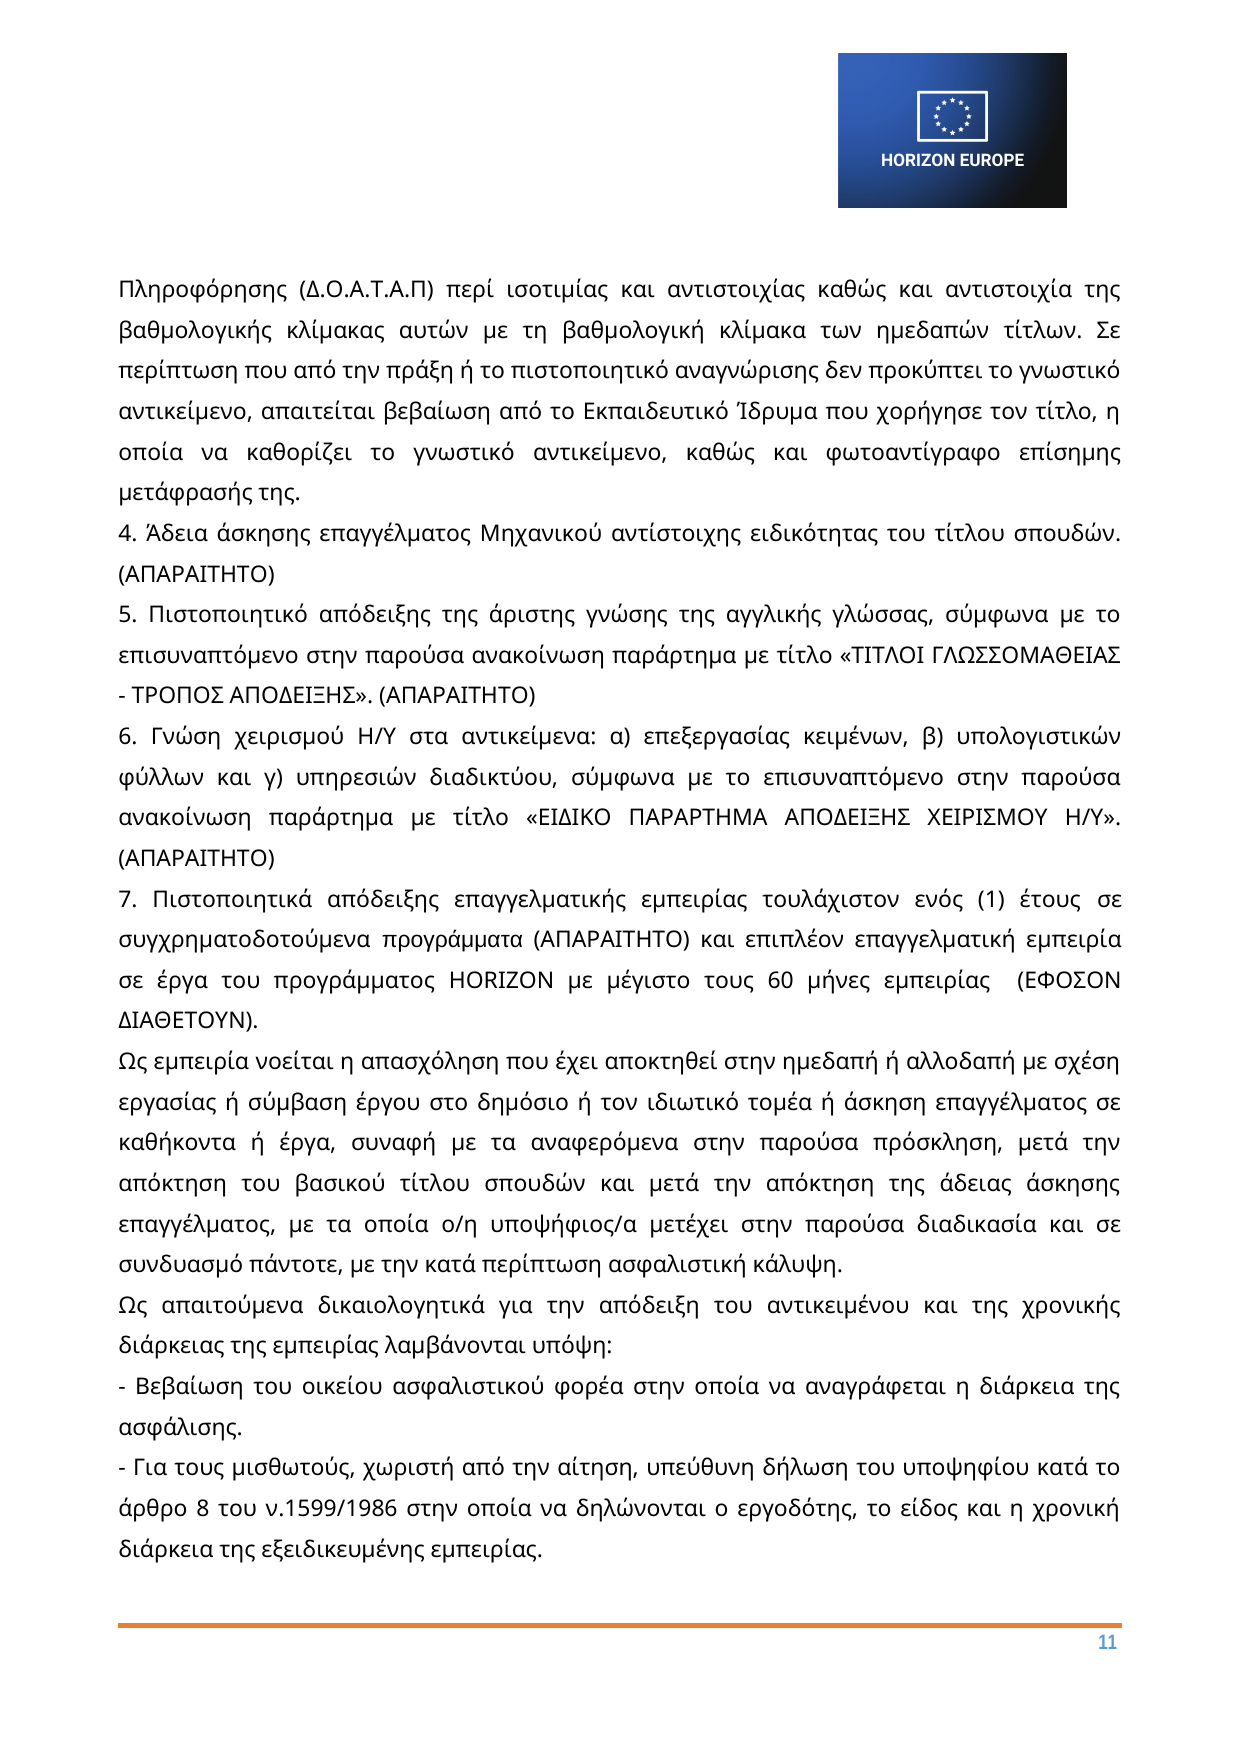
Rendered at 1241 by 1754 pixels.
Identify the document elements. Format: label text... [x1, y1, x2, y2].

picture [838, 53, 1067, 208]
text - Για τους μισθωτούς, χωριστή από την αίτηση, υπεύθυνη δήλωση του υποψηφίου κατά το άρθρο 8 του ν.1599/1986 στην οποία να δηλώνονται ο εργοδότης, το είδος και η χρονική διάρκεια της εξειδικευμένης εμπειρίας. [118, 1451, 1122, 1564]
text 5. Πιστοποιητικό απόδειξης της άριστης γνώσης της αγγλικής γλώσσας, σύμφωνα με το επισυναπτόμενο στην παρούσα ανακοίνωση παράρτημα με τίτλο «ΤΙΤΛΟΙ ΓΛΩΣΣΟΜΑΘΕΙΑΣ - ΤΡΟΠΟΣ ΑΠΟΔΕΙΞΗΣ». (ΑΠΑΡΑΙΤΗΤΟ) [118, 598, 1122, 711]
text 4. Άδεια άσκησης επαγγέλματος Μηχανικού αντίστοιχης ειδικότητας του τίτλου σπουδών. (ΑΠΑΡΑΙΤΗΤΟ) [118, 517, 1122, 589]
text Ως εμπειρία νοείται η απασχόληση που έχει αποκτηθεί στην ημεδαπή ή αλλοδαπή με σχέση εργασίας ή σύμβαση έργου στο δημόσιο ή τον ιδιωτικό τομέα ή άσκηση επαγγέλματος σε καθήκοντα ή έργα, συναφή με τα αναφερόμενα στην παρούσα πρόσκληση, μετά την απόκτηση του βασικού τίτλου σπουδών και μετά την απόκτηση της άδειας άσκησης επαγγέλματος, με τα οποία ο/η υποψήφιος/α μετέχει στην παρούσα διαδικασία και σε συνδυασμό πάντοτε, με την κατά περίπτωση ασφαλιστική κάλυψη. [118, 1045, 1122, 1279]
text Ως απαιτούμενα δικαιολογητικά για την απόδειξη του αντικειμένου και της χρονικής διάρκειας της εμπειρίας λαμβάνονται υπόψη: [118, 1289, 1122, 1361]
text - Βεβαίωση του οικείου ασφαλιστικού φορέα στην οποία να αναγράφεται η διάρκεια της ασφάλισης. [118, 1370, 1122, 1442]
text 6. Γνώση χειρισμού Η/Υ στα αντικείμενα: α) επεξεργασίας κειμένων, β) υπολογιστικών φύλλων και γ) υπηρεσιών διαδικτύου, σύμφωνα με το επισυναπτόμενο στην παρούσα ανακοίνωση παράρτημα με τίτλο «ΕΙΔΙΚΟ ΠΑΡΑΡΤΗΜΑ ΑΠΟΔΕΙΞΗΣ ΧΕΙΡΙΣΜΟΥ Η/Υ». (ΑΠΑΡΑΙΤΗΤΟ) [118, 720, 1122, 873]
text 7. Πιστοποιητικά απόδειξης επαγγελματικής εμπειρίας τουλάχιστον ενός (1) έτους σε συγχρηματοδοτούμενα προγράμματα (ΑΠΑΡΑΙΤΗΤΟ) και επιπλέον επαγγελματική εμπειρία σε έργα του προγράμματος HORIZON με μέγιστο τους 60 μήνες εμπειρίας (ΕΦΟΣΟΝ ΔΙΑΘΕΤΟΥΝ). [118, 882, 1122, 1036]
